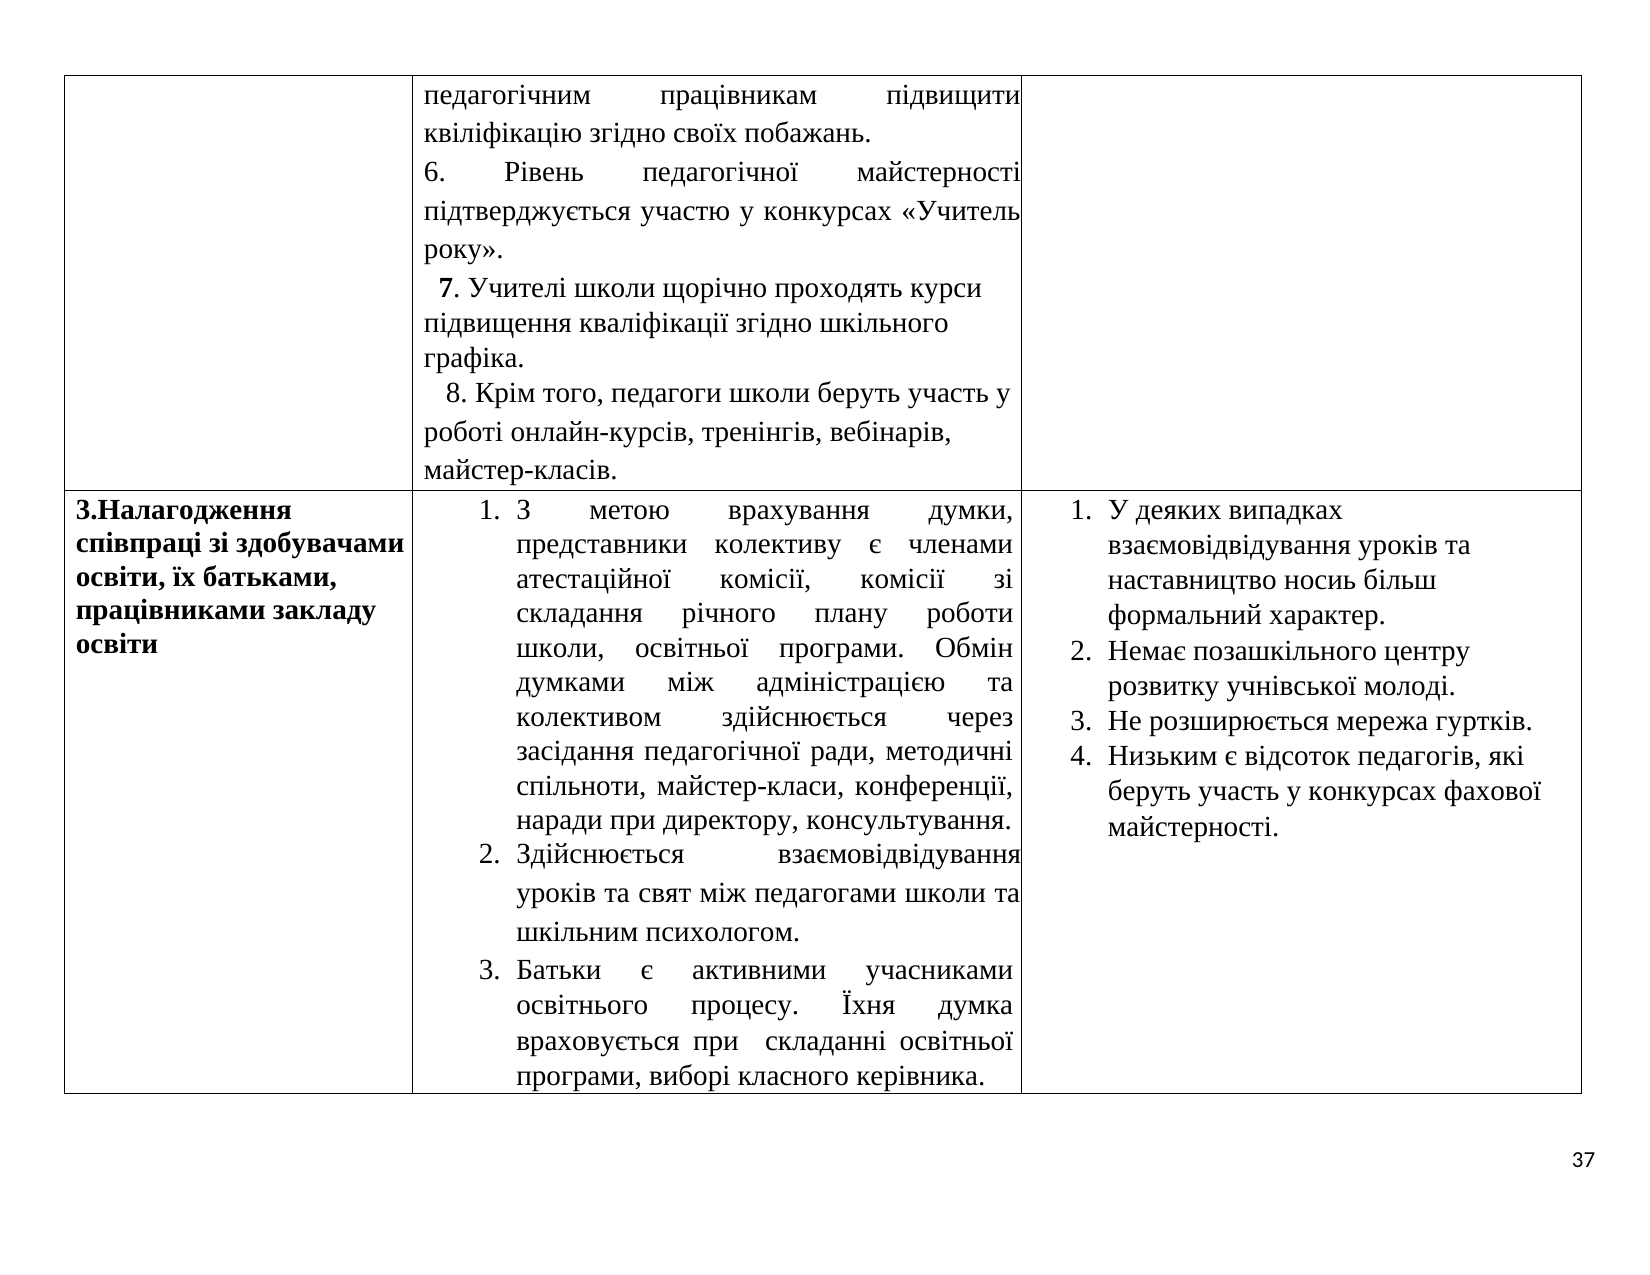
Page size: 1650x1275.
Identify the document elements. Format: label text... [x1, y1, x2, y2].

table_cell З метою врахування думки, представники колективу є членами атестаційної комісії, комісії зі складання річного плану роботи школи, освітньої програми. Обмін думками між адміністрацією та колективом здійснюється через засідання педагогічної ради, методичні спільноти, майстер-класи, конференції, наради при директору, консультування. Здійснюється взаємовідвідування уроків та свят між педагогами школи та шкільним психологом. Батьки є активними учасниками освітнього процесу. Їхня думка враховується при складанні освітньої програми, виборі класного керівника. [413, 491, 1021, 1093]
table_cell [1022, 76, 1581, 490]
table_cell 3.Налагодження співпраці зі здобувачами освіти, їх батьками, працівниками закладу освіти [65, 491, 412, 1093]
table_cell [413, 76, 1021, 490]
table_cell У деяких випадках взаємовідвідування уроків та наставництво носиь більш формальний характер. Немає позашкільного центру розвитку учнівської молоді. Не розширюється мережа гуртків. Низьким є відсоток педагогів, які беруть участь у конкурсах фахової майстерності. [1022, 491, 1581, 1093]
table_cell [65, 76, 412, 490]
